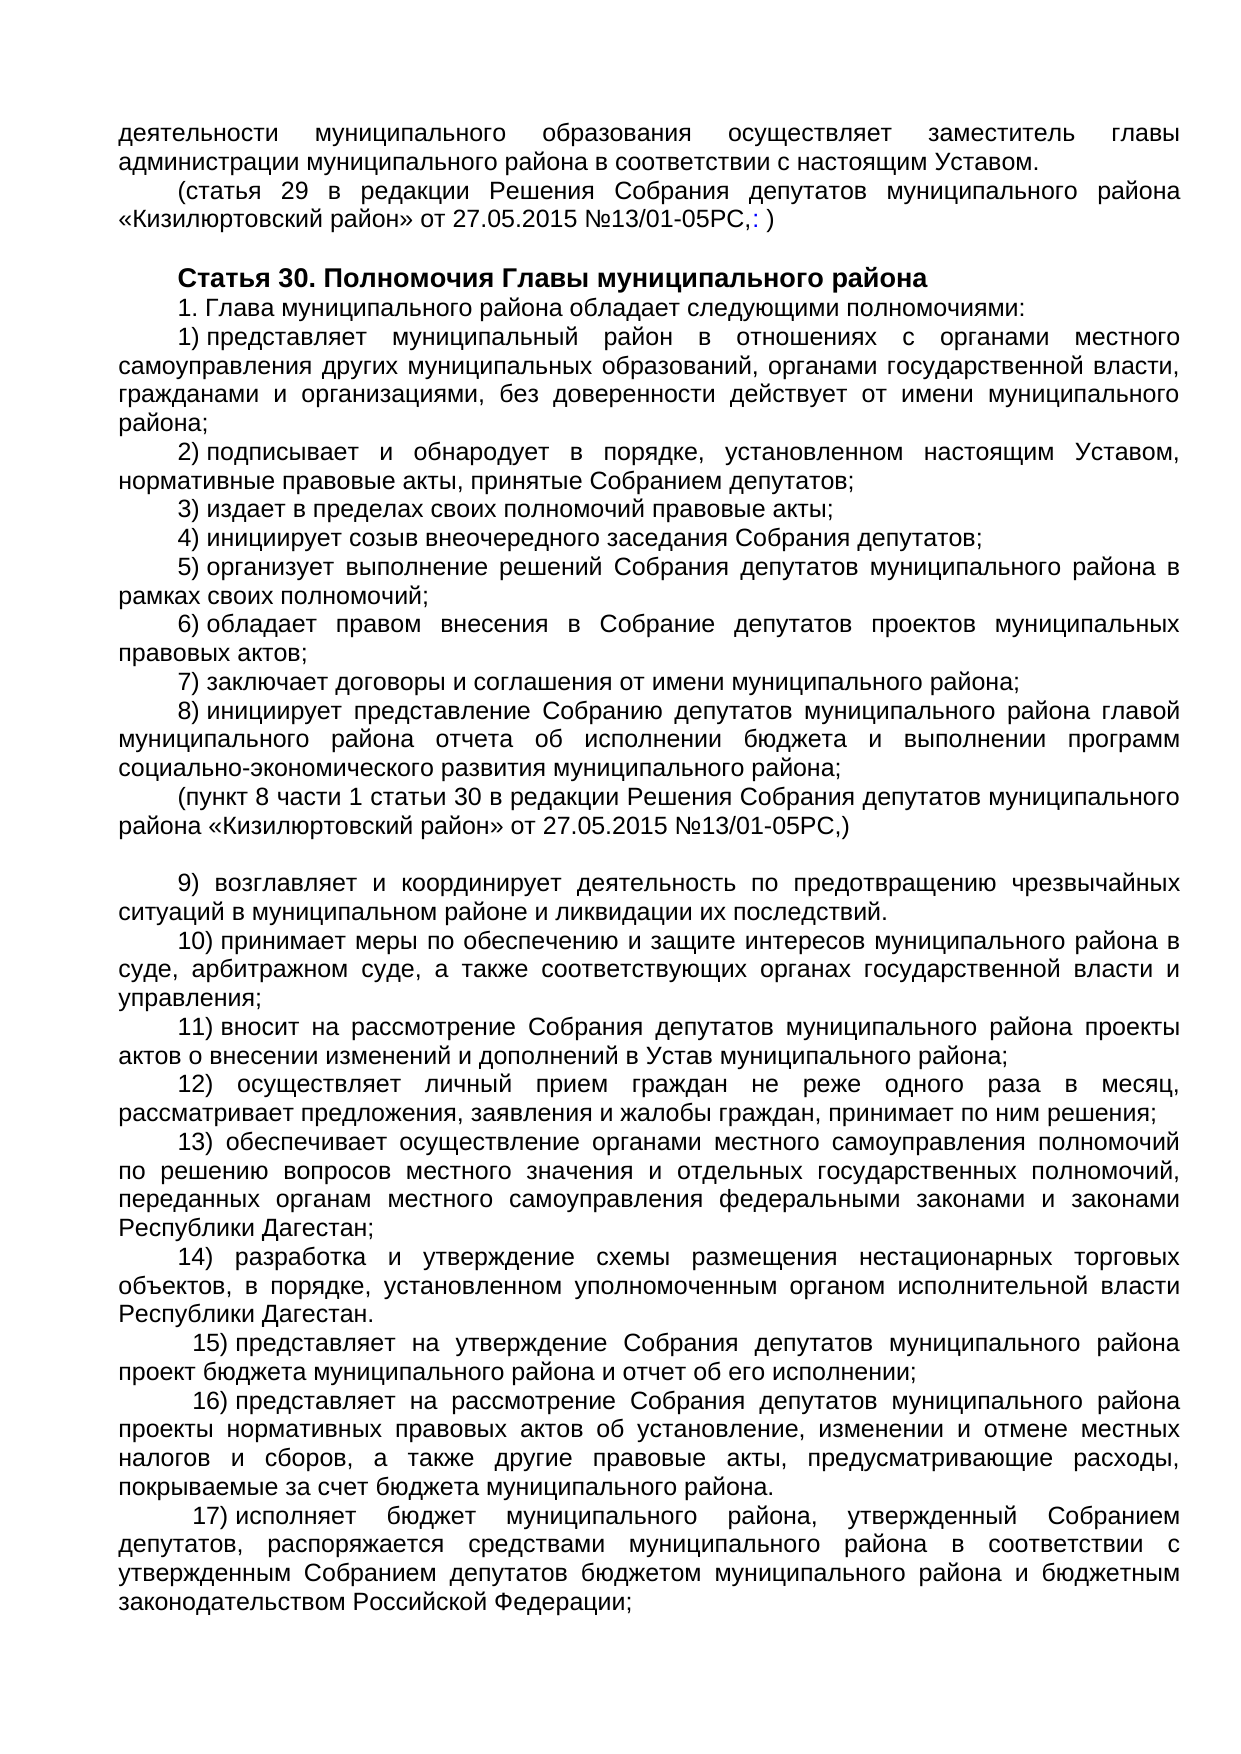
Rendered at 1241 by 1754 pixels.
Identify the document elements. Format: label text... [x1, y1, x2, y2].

text 12) осуществляет личный прием граждан не реже одного раза в месяц, рассматривает предложения, заявления и жалобы граждан, принимает по ним решения; [118, 1069, 1181, 1127]
text 15) представляет на утверждение Собрания депутатов муниципального района проект бюджета муниципального района и отчет об его исполнении; [118, 1328, 1181, 1386]
text 9) возглавляет и координирует деятельность по предотвращению чрезвычайных ситуаций в муниципальном районе и ликвидации их последствий. [118, 868, 1181, 926]
text 1. Глава муниципального района обладает следующими полномочиями: [118, 293, 1181, 322]
text 7) заключает договоры и соглашения от имени муниципального района; [118, 667, 1181, 696]
text 16) представляет на рассмотрение Собрания депутатов муниципального района проекты нормативных правовых актов об установление, изменении и отмене местных налогов и сборов, а также другие правовые акты, предусматривающие расходы, покрываемые за счет бюджета муниципального района. [118, 1386, 1181, 1501]
text 4) инициирует созыв внеочередного заседания Собрания депутатов; [118, 523, 1181, 552]
text 5) организует выполнение решений Собрания депутатов муниципального района в рамках своих полномочий; [118, 552, 1181, 609]
text (статья 29 в редакции Решения Собрания депутатов муниципального района «Кизилюртовский район» от 27.05.2015 №13/01-05РС,: ) [118, 176, 1181, 233]
text 11) вносит на рассмотрение Собрания депутатов муниципального района проекты актов о внесении изменений и дополнений в Устав муниципального района; [118, 1012, 1181, 1069]
text 1) представляет муниципальный район в отношениях с органами местного самоуправления других муниципальных образований, органами государственной власти, гражданами и организациями, без доверенности действует от имени муниципального района; [118, 322, 1181, 437]
text 8) инициирует представление Собранию депутатов муниципального района главой муниципального района отчета об исполнении бюджета и выполнении программ социально-экономического развития муниципального района; [118, 696, 1181, 782]
text 17) исполняет бюджет муниципального района, утвержденный Собранием депутатов, распоряжается средствами муниципального района в соответствии с утвержденным Собранием депутатов бюджетом муниципального района и бюджетным законодательством Российской Федерации; [118, 1501, 1181, 1616]
text 2) подписывает и обнародует в порядке, установленном настоящим Уставом, нормативные правовые акты, принятые Собранием депутатов; [118, 437, 1181, 494]
text 3) издает в пределах своих полномочий правовые акты; [118, 494, 1181, 523]
text 6) обладает правом внесения в Собрание депутатов проектов муниципальных правовых актов; [118, 609, 1181, 667]
text (пункт 8 части 1 статьи 30 в редакции Решения Собрания депутатов муниципального района «Кизилюртовский район» от 27.05.2015 №13/01-05РС,) [118, 782, 1181, 839]
text Статья 30. Полномочия Главы муниципального района [118, 262, 1181, 293]
text 13) обеспечивает осуществление органами местного самоуправления полномочий по решению вопросов местного значения и отдельных государственных полномочий, переданных органам местного самоуправления федеральными законами и законами Республики Дагестан; [118, 1127, 1181, 1242]
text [118, 118, 1181, 176]
text 14) разработка и утверждение схемы размещения нестационарных торговых объектов, в порядке, установленном уполномоченным органом исполнительной власти Республики Дагестан. [118, 1242, 1181, 1328]
text 10) принимает меры по обеспечению и защите интересов муниципального района в суде, арбитражном суде, а также соответствующих органах государственной власти и управления; [118, 926, 1181, 1012]
